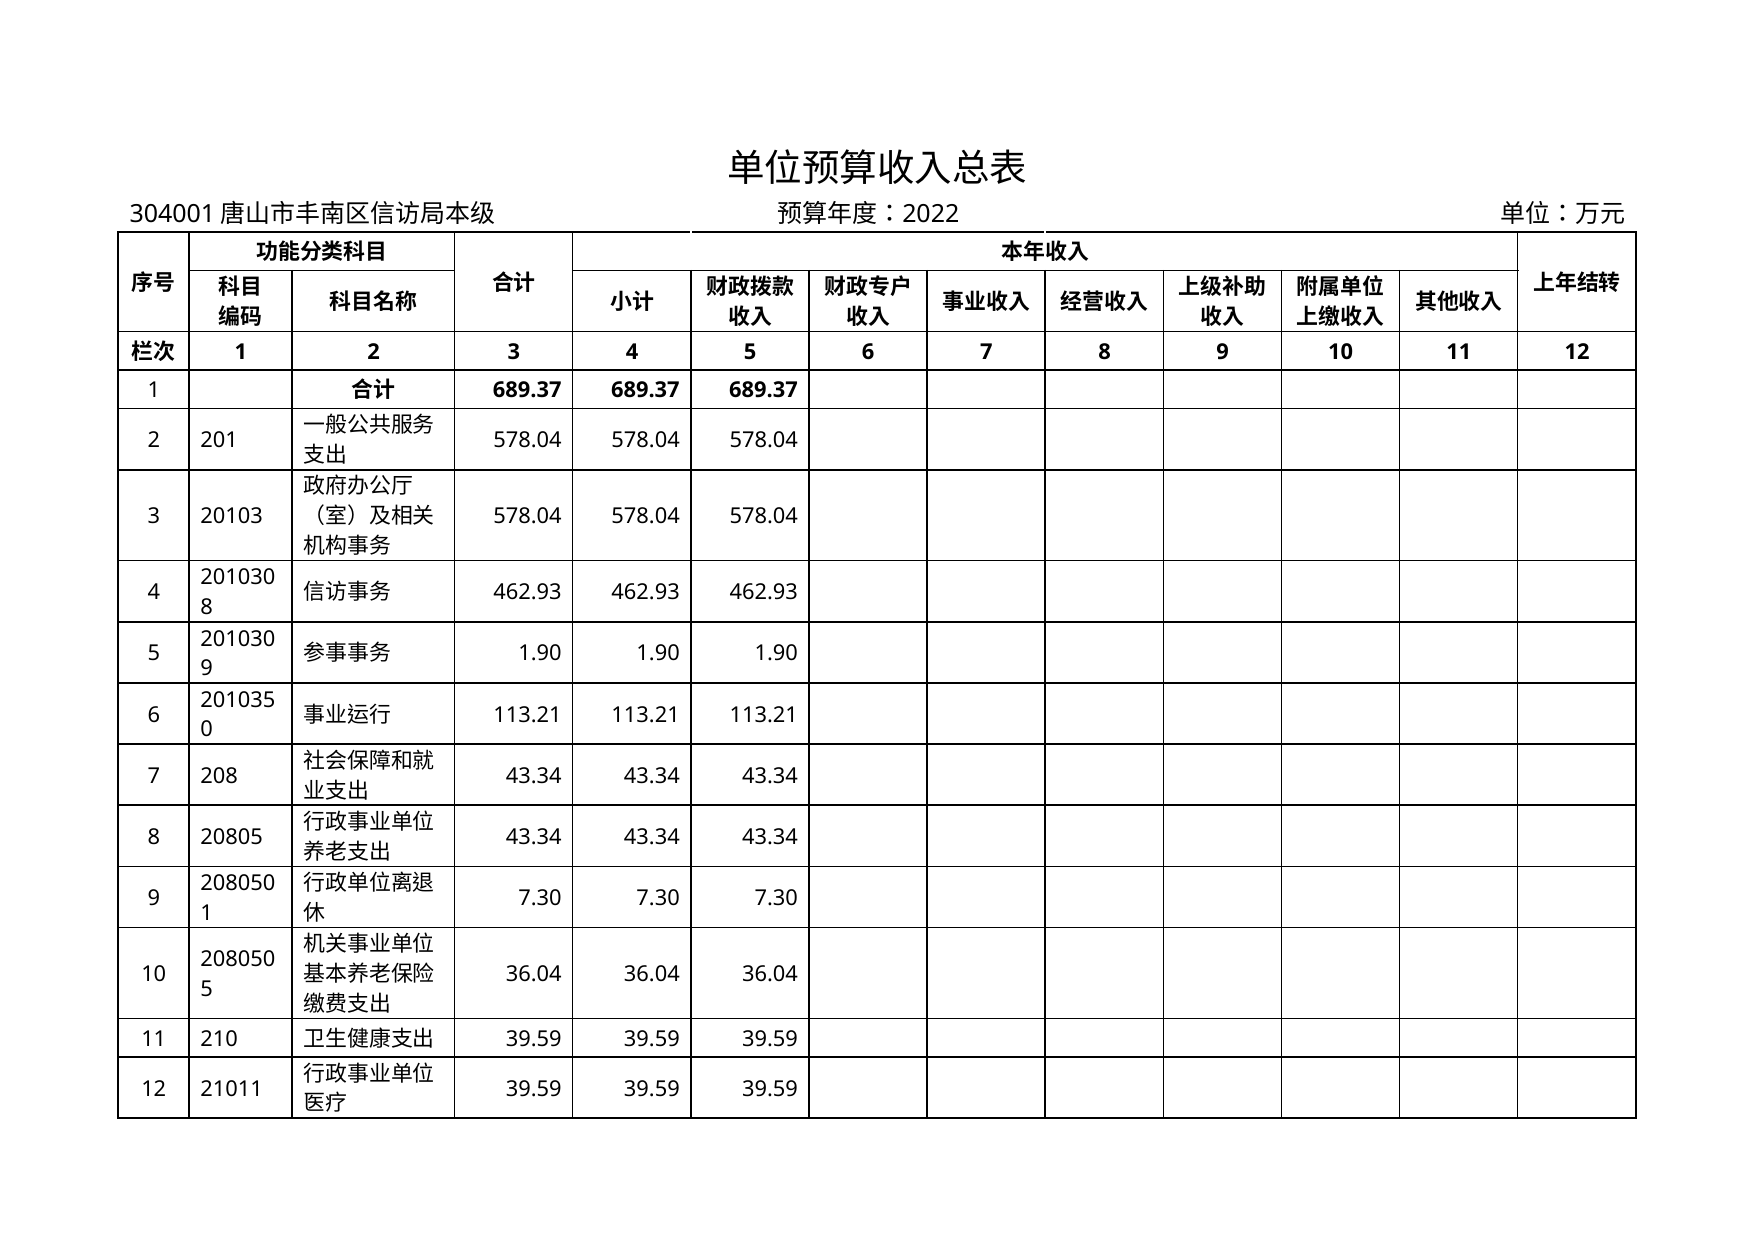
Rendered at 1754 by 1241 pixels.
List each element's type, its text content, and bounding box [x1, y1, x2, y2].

table_cell [928, 471, 1044, 560]
table_cell [1518, 928, 1635, 1018]
table_cell [1046, 623, 1163, 682]
table_cell [1282, 561, 1399, 621]
table_cell [1282, 1058, 1399, 1117]
table_cell [1046, 371, 1163, 408]
table_cell 43.34 [573, 745, 690, 804]
table_cell [1164, 371, 1281, 408]
table_cell [1282, 745, 1399, 804]
table_cell [1282, 409, 1399, 469]
table_cell 462.93 [573, 561, 690, 621]
table_cell [1400, 561, 1517, 621]
table_cell [1518, 745, 1635, 804]
table_cell 36.04 [573, 928, 690, 1018]
table_cell 43.34 [573, 806, 690, 866]
table_cell [1282, 684, 1399, 743]
table_cell [1400, 928, 1517, 1018]
table_cell 2080505 [190, 928, 291, 1018]
table_cell 689.37 [573, 371, 690, 408]
table_cell 小计 [573, 271, 690, 331]
table_cell [810, 806, 926, 866]
table_cell 12 [1518, 332, 1635, 369]
table_cell 8 [119, 806, 188, 866]
table_header 304001唐山市丰南区信访局本级 [119, 195, 690, 231]
table_cell [1518, 806, 1635, 866]
table_cell 3 [119, 471, 188, 560]
table_cell 政府办公厅（室）及相关机构事务 [293, 471, 454, 560]
table_cell 2010309 [190, 623, 291, 682]
table_cell [1046, 471, 1163, 560]
table_cell 578.04 [692, 471, 808, 560]
table_cell 序号 [119, 233, 188, 331]
table_cell [928, 1058, 1044, 1117]
table_cell 社会保障和就业支出 [293, 745, 454, 804]
table_cell 462.93 [692, 561, 808, 621]
table_cell 4 [119, 561, 188, 621]
table_cell [1518, 1058, 1635, 1117]
table_cell 2 [293, 332, 454, 369]
table_cell 11 [119, 1019, 188, 1056]
table_cell [1164, 623, 1281, 682]
table_cell [810, 561, 926, 621]
table_cell 39.59 [692, 1058, 808, 1117]
table_cell [190, 371, 291, 408]
table_cell 上年结转 [1518, 233, 1635, 331]
table_cell [1046, 928, 1163, 1018]
table_cell [1282, 928, 1399, 1018]
table_cell 4 [573, 332, 690, 369]
table_cell [1046, 684, 1163, 743]
table_cell [1400, 684, 1517, 743]
text 单位预算收入总表 [106, 142, 1648, 193]
table_cell 参事事务 [293, 623, 454, 682]
table_cell [1400, 409, 1517, 469]
table_cell 经营收入 [1046, 271, 1163, 331]
table_cell 689.37 [455, 371, 572, 408]
table_cell 578.04 [455, 471, 572, 560]
table_cell 行政单位离退休 [293, 867, 454, 927]
table_cell [1518, 623, 1635, 682]
table_cell [810, 928, 926, 1018]
table_cell 113.21 [573, 684, 690, 743]
table_cell 7.30 [573, 867, 690, 927]
table_cell 事业收入 [928, 271, 1044, 331]
table_cell [810, 409, 926, 469]
table_header 预算年度：2022 [692, 195, 1044, 231]
table_cell [1400, 623, 1517, 682]
table_cell [1400, 1019, 1517, 1056]
table_cell [1046, 1019, 1163, 1056]
table_cell [928, 806, 1044, 866]
table_cell [1518, 867, 1635, 927]
table_cell 9 [119, 867, 188, 927]
table_cell 功能分类科目 [190, 233, 454, 270]
table_cell 208 [190, 745, 291, 804]
table_cell 578.04 [573, 409, 690, 469]
table_cell [1046, 1058, 1163, 1117]
table_cell 7.30 [455, 867, 572, 927]
table_cell 43.34 [455, 745, 572, 804]
table_cell 20103 [190, 471, 291, 560]
table_cell [1282, 471, 1399, 560]
table_cell [1046, 409, 1163, 469]
table_cell [810, 471, 926, 560]
table_cell 36.04 [692, 928, 808, 1018]
table_cell 113.21 [455, 684, 572, 743]
table_cell 6 [810, 332, 926, 369]
table_cell 1.90 [692, 623, 808, 682]
table_cell [810, 1019, 926, 1056]
table_cell [1164, 1058, 1281, 1117]
table_cell 财政拨款 收入 [692, 271, 808, 331]
table_cell 113.21 [692, 684, 808, 743]
table_cell 栏次 [119, 332, 188, 369]
table_cell [1282, 371, 1399, 408]
table_cell [1164, 561, 1281, 621]
table_cell 43.34 [692, 745, 808, 804]
table_cell 1 [190, 332, 291, 369]
table_cell [928, 623, 1044, 682]
table_cell [810, 1058, 926, 1117]
table_cell 43.34 [455, 806, 572, 866]
table_cell [928, 371, 1044, 408]
table_cell [1046, 867, 1163, 927]
table_cell 10 [1282, 332, 1399, 369]
table_cell [1164, 409, 1281, 469]
table_cell 9 [1164, 332, 1281, 369]
table_cell [1518, 561, 1635, 621]
table_cell 事业运行 [293, 684, 454, 743]
table_cell [1164, 471, 1281, 560]
table_cell 合计 [455, 233, 572, 331]
table_cell [1164, 928, 1281, 1018]
table_cell 578.04 [573, 471, 690, 560]
table_cell 39.59 [455, 1019, 572, 1056]
table_cell [928, 409, 1044, 469]
table_cell 689.37 [692, 371, 808, 408]
table_cell 2010308 [190, 561, 291, 621]
table_cell [1164, 806, 1281, 866]
table_cell 39.59 [692, 1019, 808, 1056]
table_cell [810, 745, 926, 804]
table_cell [1282, 806, 1399, 866]
table_cell [1164, 684, 1281, 743]
table_cell 39.59 [455, 1058, 572, 1117]
table_cell [810, 684, 926, 743]
table_cell [1400, 471, 1517, 560]
table_cell 行政事业单位医疗 [293, 1058, 454, 1117]
table_cell [1518, 1019, 1635, 1056]
table_cell [928, 928, 1044, 1018]
table_cell [1282, 867, 1399, 927]
table_cell 2010350 [190, 684, 291, 743]
table_cell [1518, 471, 1635, 560]
table_cell 21011 [190, 1058, 291, 1117]
table_cell 7.30 [692, 867, 808, 927]
table_cell [928, 684, 1044, 743]
table_cell 行政事业单位养老支出 [293, 806, 454, 866]
table_cell 其他收入 [1400, 271, 1517, 331]
table_cell [1282, 623, 1399, 682]
table_cell [928, 561, 1044, 621]
table_cell [928, 745, 1044, 804]
table_cell [810, 371, 926, 408]
table_cell 机关事业单位基本养老保险缴费支出 [293, 928, 454, 1018]
table_cell [928, 867, 1044, 927]
table_cell [810, 867, 926, 927]
table_cell 科目名称 [293, 271, 454, 331]
table_cell 合计 [293, 371, 454, 408]
table_cell [1164, 745, 1281, 804]
table_cell 8 [1046, 332, 1163, 369]
table_cell 6 [119, 684, 188, 743]
table_cell [810, 623, 926, 682]
table_cell [1400, 806, 1517, 866]
table_cell [1518, 684, 1635, 743]
table_cell 201 [190, 409, 291, 469]
table_cell 财政专户 收入 [810, 271, 926, 331]
table_cell 12 [119, 1058, 188, 1117]
table_cell 1.90 [455, 623, 572, 682]
table_cell 卫生健康支出 [293, 1019, 454, 1056]
table_cell [1518, 409, 1635, 469]
table_cell 578.04 [455, 409, 572, 469]
table_cell [1400, 371, 1517, 408]
table_cell [1400, 1058, 1517, 1117]
table_cell 信访事务 [293, 561, 454, 621]
table_cell 5 [119, 623, 188, 682]
table_cell 36.04 [455, 928, 572, 1018]
table_cell 1.90 [573, 623, 690, 682]
table_cell [1518, 371, 1635, 408]
table_cell [1164, 867, 1281, 927]
table_cell [1400, 745, 1517, 804]
table_cell 科目 编码 [190, 271, 291, 331]
table_cell 578.04 [692, 409, 808, 469]
table_cell 7 [119, 745, 188, 804]
table_cell 一般公共服务支出 [293, 409, 454, 469]
table_cell 本年收入 [573, 233, 1517, 270]
table_cell 上级补助收入 [1164, 271, 1281, 331]
table_cell 7 [928, 332, 1044, 369]
table_cell [1164, 1019, 1281, 1056]
table_cell 3 [455, 332, 572, 369]
table_cell [1046, 806, 1163, 866]
table_cell 10 [119, 928, 188, 1018]
table_cell [1046, 745, 1163, 804]
table_cell [1282, 1019, 1399, 1056]
table_cell [1400, 867, 1517, 927]
table_cell 210 [190, 1019, 291, 1056]
table_cell [928, 1019, 1044, 1056]
table_cell 462.93 [455, 561, 572, 621]
table_header 单位：万元 [1046, 195, 1635, 231]
table_cell 1 [119, 371, 188, 408]
table_cell 附属单位上缴收入 [1282, 271, 1399, 331]
table_cell 39.59 [573, 1058, 690, 1117]
table_cell 43.34 [692, 806, 808, 866]
table_cell 2 [119, 409, 188, 469]
table_cell 2080501 [190, 867, 291, 927]
table_cell 11 [1400, 332, 1517, 369]
table_cell 5 [692, 332, 808, 369]
table_cell 20805 [190, 806, 291, 866]
table_cell [1046, 561, 1163, 621]
table_cell 39.59 [573, 1019, 690, 1056]
